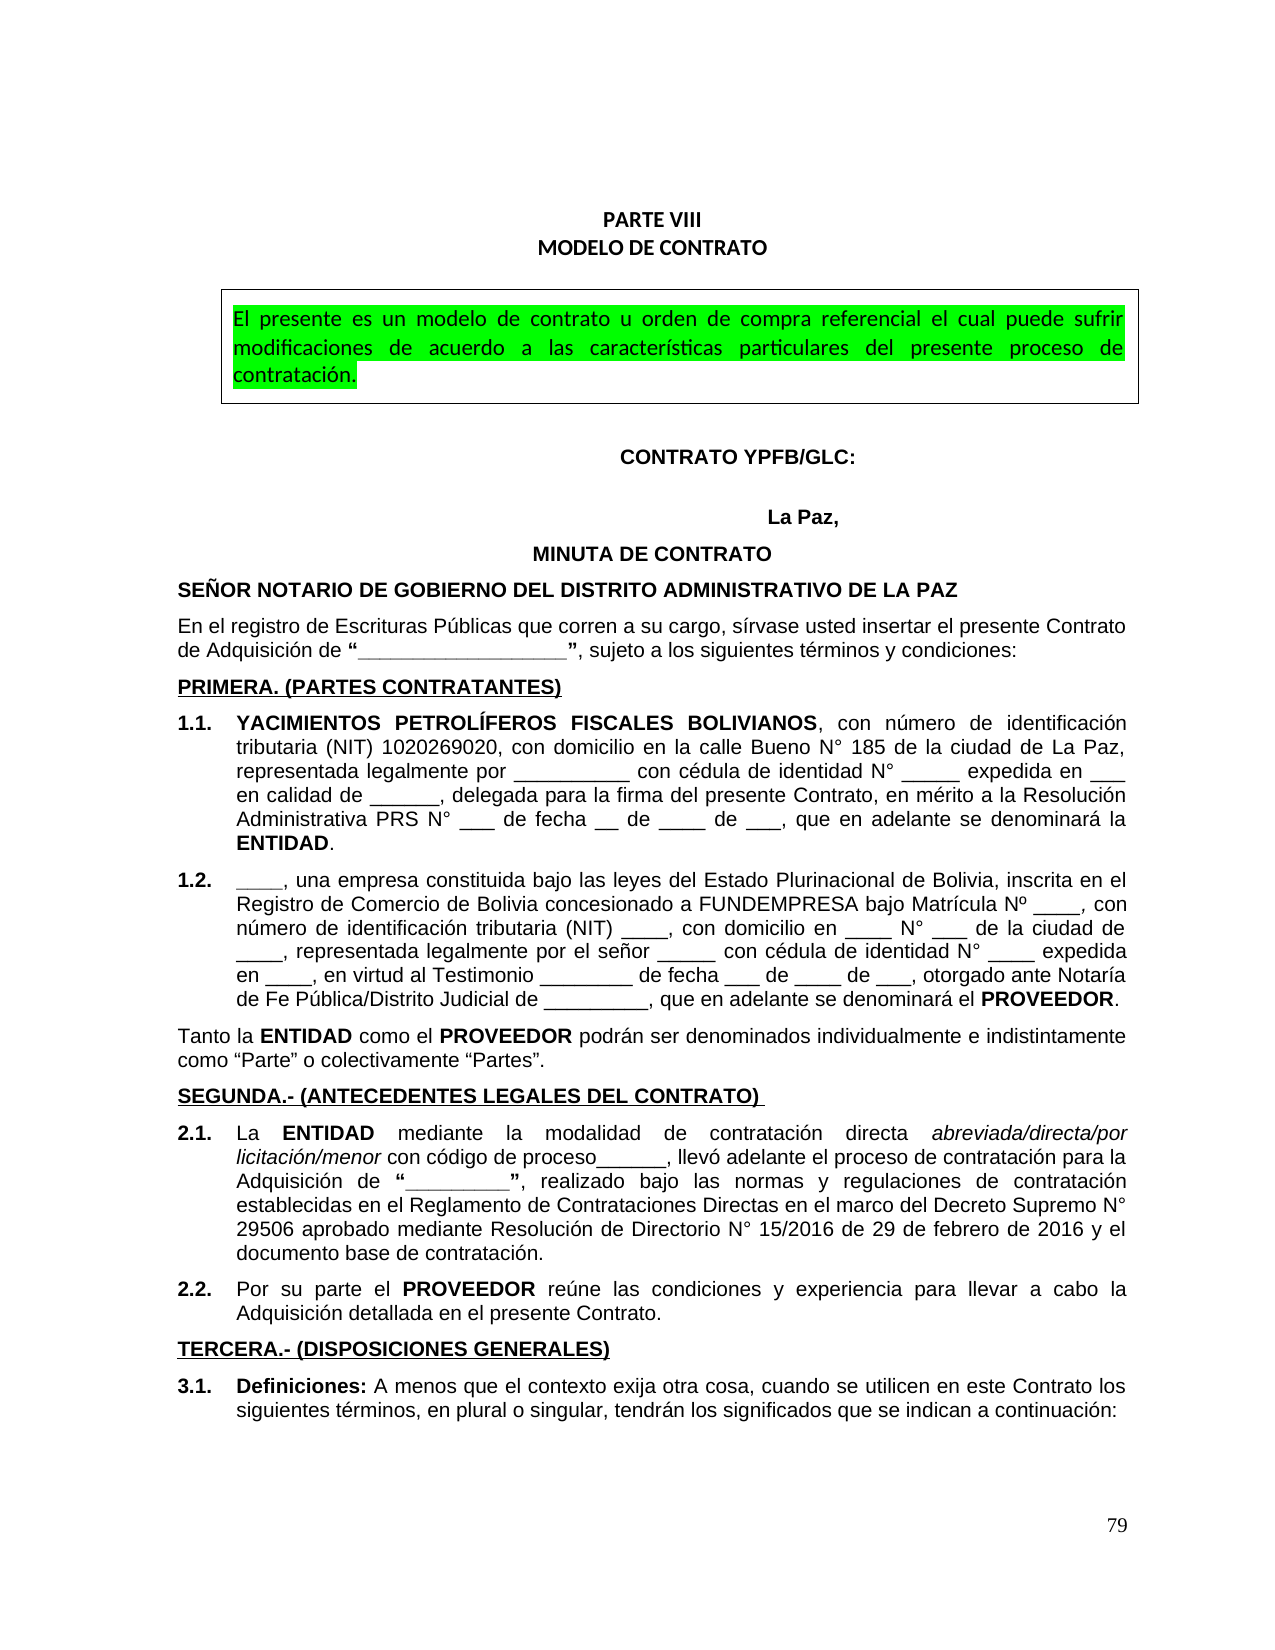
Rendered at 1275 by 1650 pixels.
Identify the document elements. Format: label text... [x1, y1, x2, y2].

text SEGUNDA.- (ANTECEDENTES LEGALES DEL CONTRATO) [177, 1084, 1127, 1108]
text 3.1. Definiciones: A menos que el contexto exija otra cosa, cuando se utilicen en este Contrato los siguientes términos, en plural o singular, tendrán los significados que se indican a continuación: [177, 1374, 1127, 1422]
text La Paz, [767, 481, 1127, 529]
text TERCERA.- (DISPOSICIONES GENERALES) [177, 1337, 1127, 1361]
text PRIMERA. (PARTES CONTRATANTES) [177, 675, 1127, 699]
list YACIMIENTOS PETROLÍFEROS FISCALES BOLIVIANOS, con número de identificación tributaria (NIT) 1020269020, con domicilio en la calle Bueno N° 185 de la ciudad de La Paz, representada legalmente por __________ con cédula de identidad N° _____ expedida en ___ en calidad de ______, delegada para la firma del presente Contrato, en mérito a la Resolución Administrativa PRS N° ___ de fecha __ de ____ de ___, que en adelante se denominará la ENTIDAD. [177, 711, 1127, 855]
text SEÑOR NOTARIO DE GOBIERNO DEL DISTRITO ADMINISTRATIVO DE LA PAZ [177, 578, 1127, 602]
text PARTE VIII [177, 205, 1127, 233]
text Tanto la ENTIDAD como el PROVEEDOR podrán ser denominados individualmente e indistintamente como “Parte” o colectivamente “Partes”. [177, 1024, 1127, 1072]
text MINUTA DE CONTRATO [177, 541, 1127, 565]
text MODELO DE CONTRATO [177, 233, 1127, 261]
table_header El presente es un modelo de contrato u orden de compra referencial el cual puede sufrir modificaciones de acuerdo a las características particulares del presente proceso de contratación. [222, 290, 1138, 403]
text En el registro de Escrituras Públicas que corren a su cargo, sírvase usted insertar el presente Contrato de Adquisición de “___________________”, sujeto a los siguientes términos y condiciones: [177, 614, 1127, 662]
list ____, una empresa constituida bajo las leyes del Estado Plurinacional de Bolivia, inscrita en el Registro de Comercio de Bolivia concesionado a FUNDEMPRESA bajo Matrícula Nº ____, con número de identificación tributaria (NIT) ____, con domicilio en ____ N° ___ de la ciudad de ____, representada legalmente por el señor _____ con cédula de identidad N° ____ expedida en ____, en virtud al Testimonio ________ de fecha ___ de ____ de ___, otorgado ante Notaría de Fe Pública/Distrito Judicial de _________, que en adelante se denominará el PROVEEDOR. [177, 867, 1127, 1011]
text 2.1. La ENTIDAD mediante la modalidad de contratación directa abreviada/directa/por licitación/menor con código de proceso______, llevó adelante el proceso de contratación para la Adquisición de “_________”, realizado bajo las normas y regulaciones de contratación establecidas en el Reglamento de Contrataciones Directas en el marco del Decreto Supremo N° 29506 aprobado mediante Resolución de Directorio N° 15/2016 de 29 de febrero de 2016 y el documento base de contratación. [177, 1121, 1127, 1264]
text CONTRATO YPFB/GLC: [546, 444, 1127, 468]
text 2.2. Por su parte el PROVEEDOR reúne las condiciones y experiencia para llevar a cabo la Adquisición detallada en el presente Contrato. [177, 1277, 1127, 1325]
